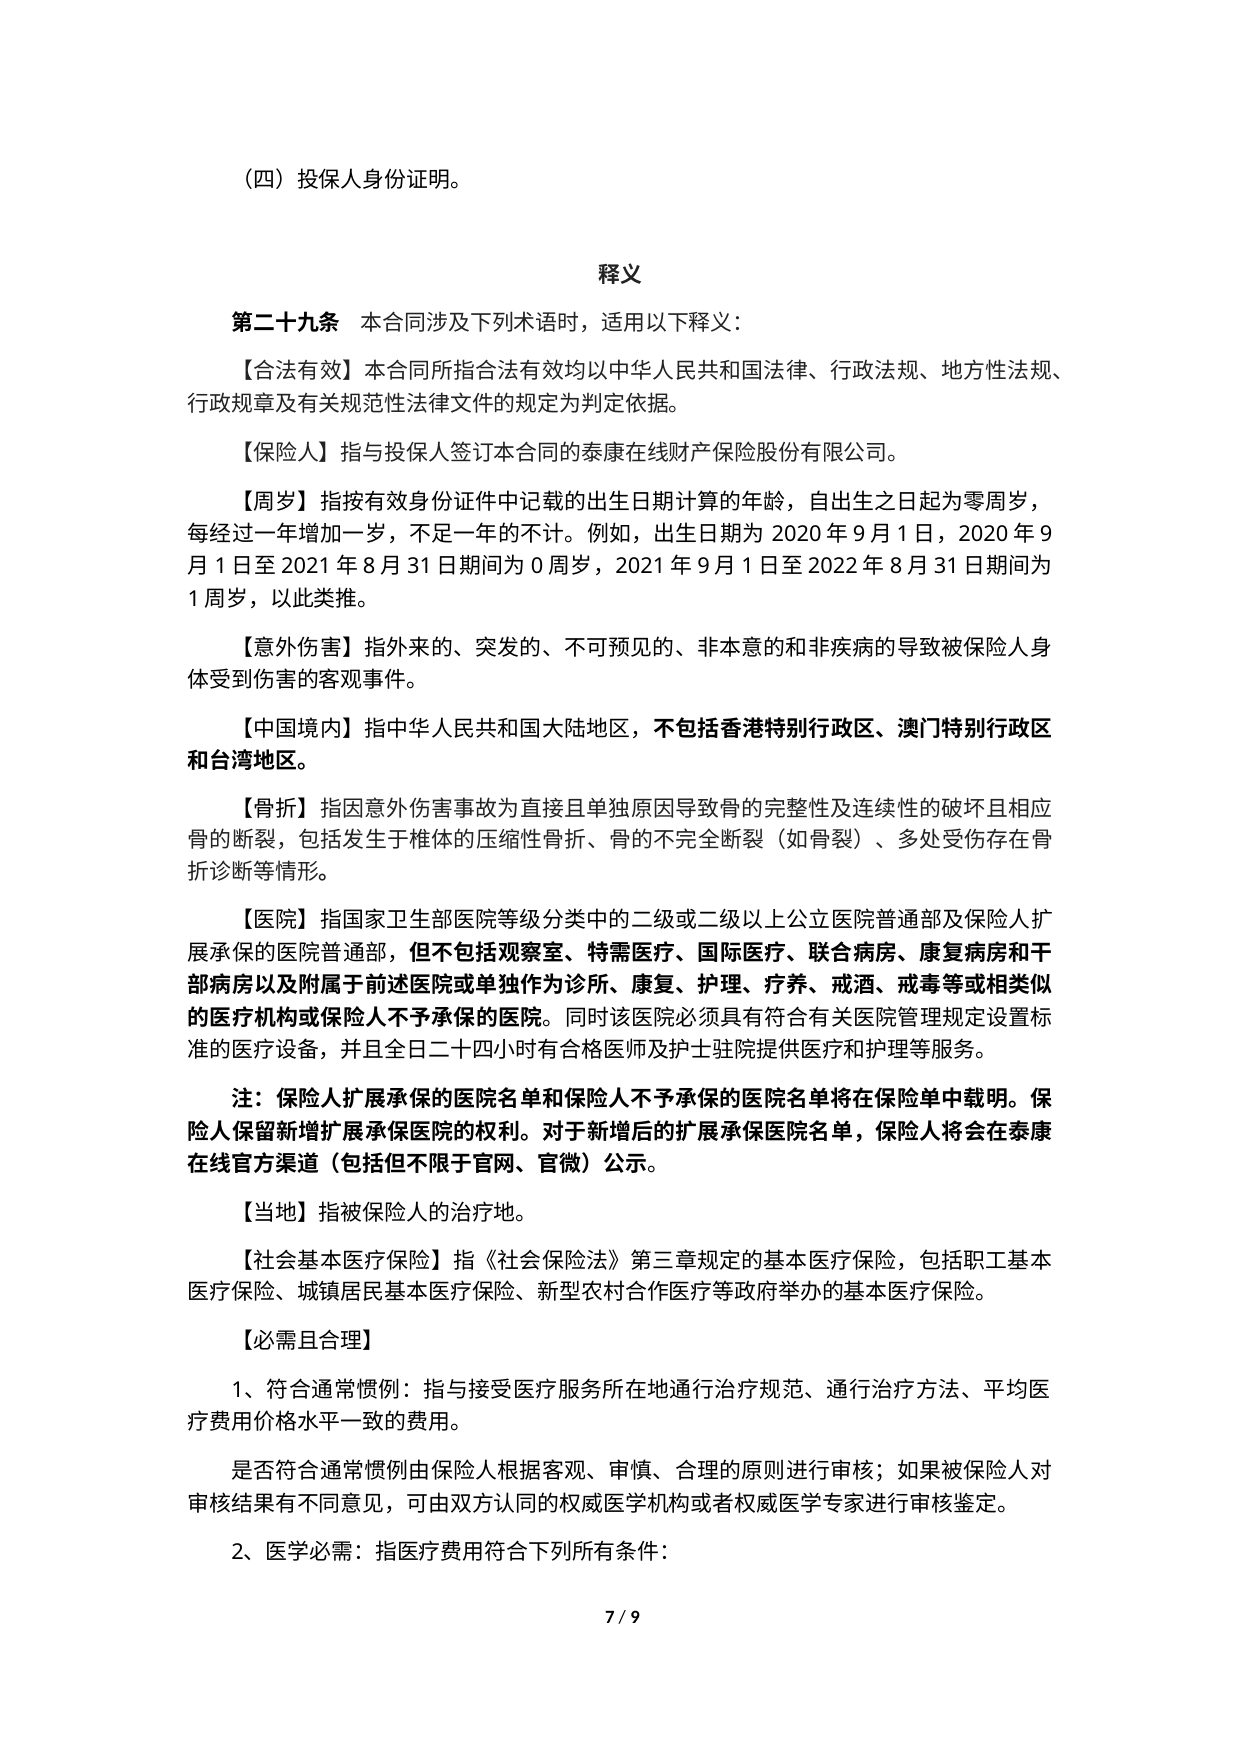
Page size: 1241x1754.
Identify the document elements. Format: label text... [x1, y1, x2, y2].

text 【当地】指被保险人的治疗地。 [187, 1195, 1053, 1226]
text 注：保险人扩展承保的医院名单和保险人不予承保的医院名单将在保险单中载明。保险人保留新增扩展承保医院的权利。对于新增后的扩展承保医院名单，保险人将会在泰康在线官方渠道（包括但不限于官网、官微）公示。 [187, 1081, 1053, 1178]
text 【中国境内】指中华人民共和国大陆地区，不包括香港特别行政区、澳门特别行政区和台湾地区。 [187, 711, 1053, 774]
text 【周岁】指按有效身份证件中记载的出生日期计算的年龄，自出生之日起为零周岁，每经过一年增加一岁，不足一年的不计。例如，出生日期为2020年9月1日，2020年9月1日至2021年8月31日期间为0周岁，2021年9月1日至2022年8月31日期间为1周岁，以此类推。 [187, 483, 1053, 613]
text 1、符合通常惯例：指与接受医疗服务所在地通行治疗规范、通行治疗方法、平均医疗费用价格水平一致的费用。 [187, 1371, 1053, 1436]
text 【骨折】指因意外伤害事故为直接且单独原因导致骨的完整性及连续性的破坏且相应骨的断裂，包括发生于椎体的压缩性骨折、骨的不完全断裂（如骨裂）、多处受伤存在骨折诊断等情形。 [187, 791, 1053, 886]
text 【合法有效】本合同所指合法有效均以中华人民共和国法律、行政法规、地方性法规、行政规章及有关规范性法律文件的规定为判定依据。 [187, 353, 1053, 418]
text 本合同涉及下列术语时，适用以下释义： [187, 305, 1053, 337]
text 2、医学必需：指医疗费用符合下列所有条件： [187, 1534, 1053, 1566]
text 释义 [187, 257, 1053, 289]
text （四）投保人身份证明。 [187, 162, 1053, 194]
text 【意外伤害】指外来的、突发的、不可预见的、非本意的和非疾病的导致被保险人身体受到伤害的客观事件。 [187, 629, 1053, 694]
text 【保险人】指与投保人签订本合同的泰康在线财产保险股份有限公司。 [187, 434, 1053, 467]
text 【必需且合理】 [187, 1322, 1053, 1355]
text 【社会基本医疗保险】指《社会保险法》第三章规定的基本医疗保险，包括职工基本医疗保险、城镇居民基本医疗保险、新型农村合作医疗等政府举办的基本医疗保险。 [187, 1243, 1053, 1306]
text 【医院】指国家卫生部医院等级分类中的二级或二级以上公立医院普通部及保险人扩展承保的医院普通部，但不包括观察室、特需医疗、国际医疗、联合病房、康复病房和干部病房以及附属于前述医院或单独作为诊所、康复、护理、疗养、戒酒、戒毒等或相类似的医疗机构或保险人不予承保的医院。同时该医院必须具有符合有关医院管理规定设置标准的医疗设备，并且全日二十四小时有合格医师及护士驻院提供医疗和护理等服务。 [187, 902, 1053, 1064]
text 是否符合通常惯例由保险人根据客观、审慎、合理的原则进行审核；如果被保险人对审核结果有不同意见，可由双方认同的权威医学机构或者权威医学专家进行审核鉴定。 [187, 1453, 1053, 1518]
